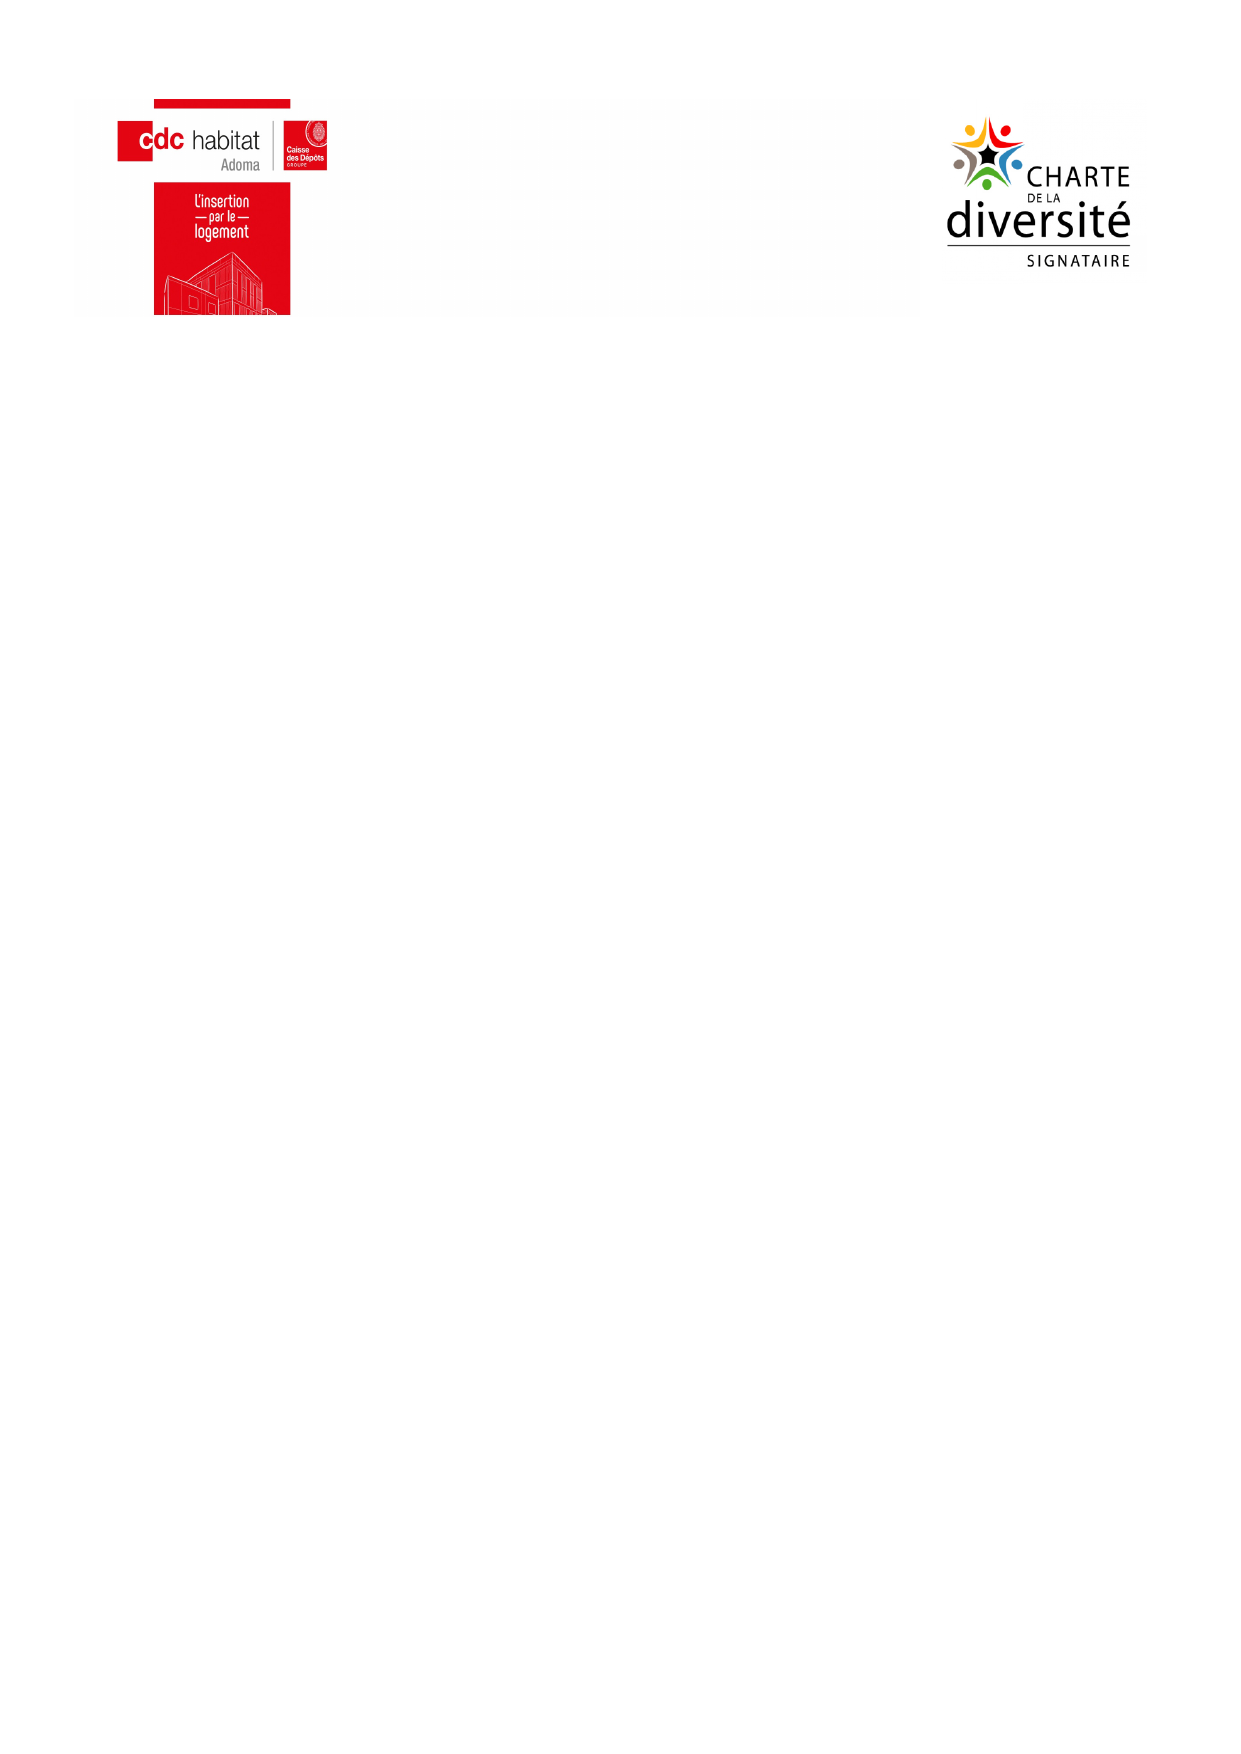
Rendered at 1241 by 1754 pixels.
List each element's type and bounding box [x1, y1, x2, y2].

picture [73, 99, 920, 317]
picture [942, 99, 1147, 284]
